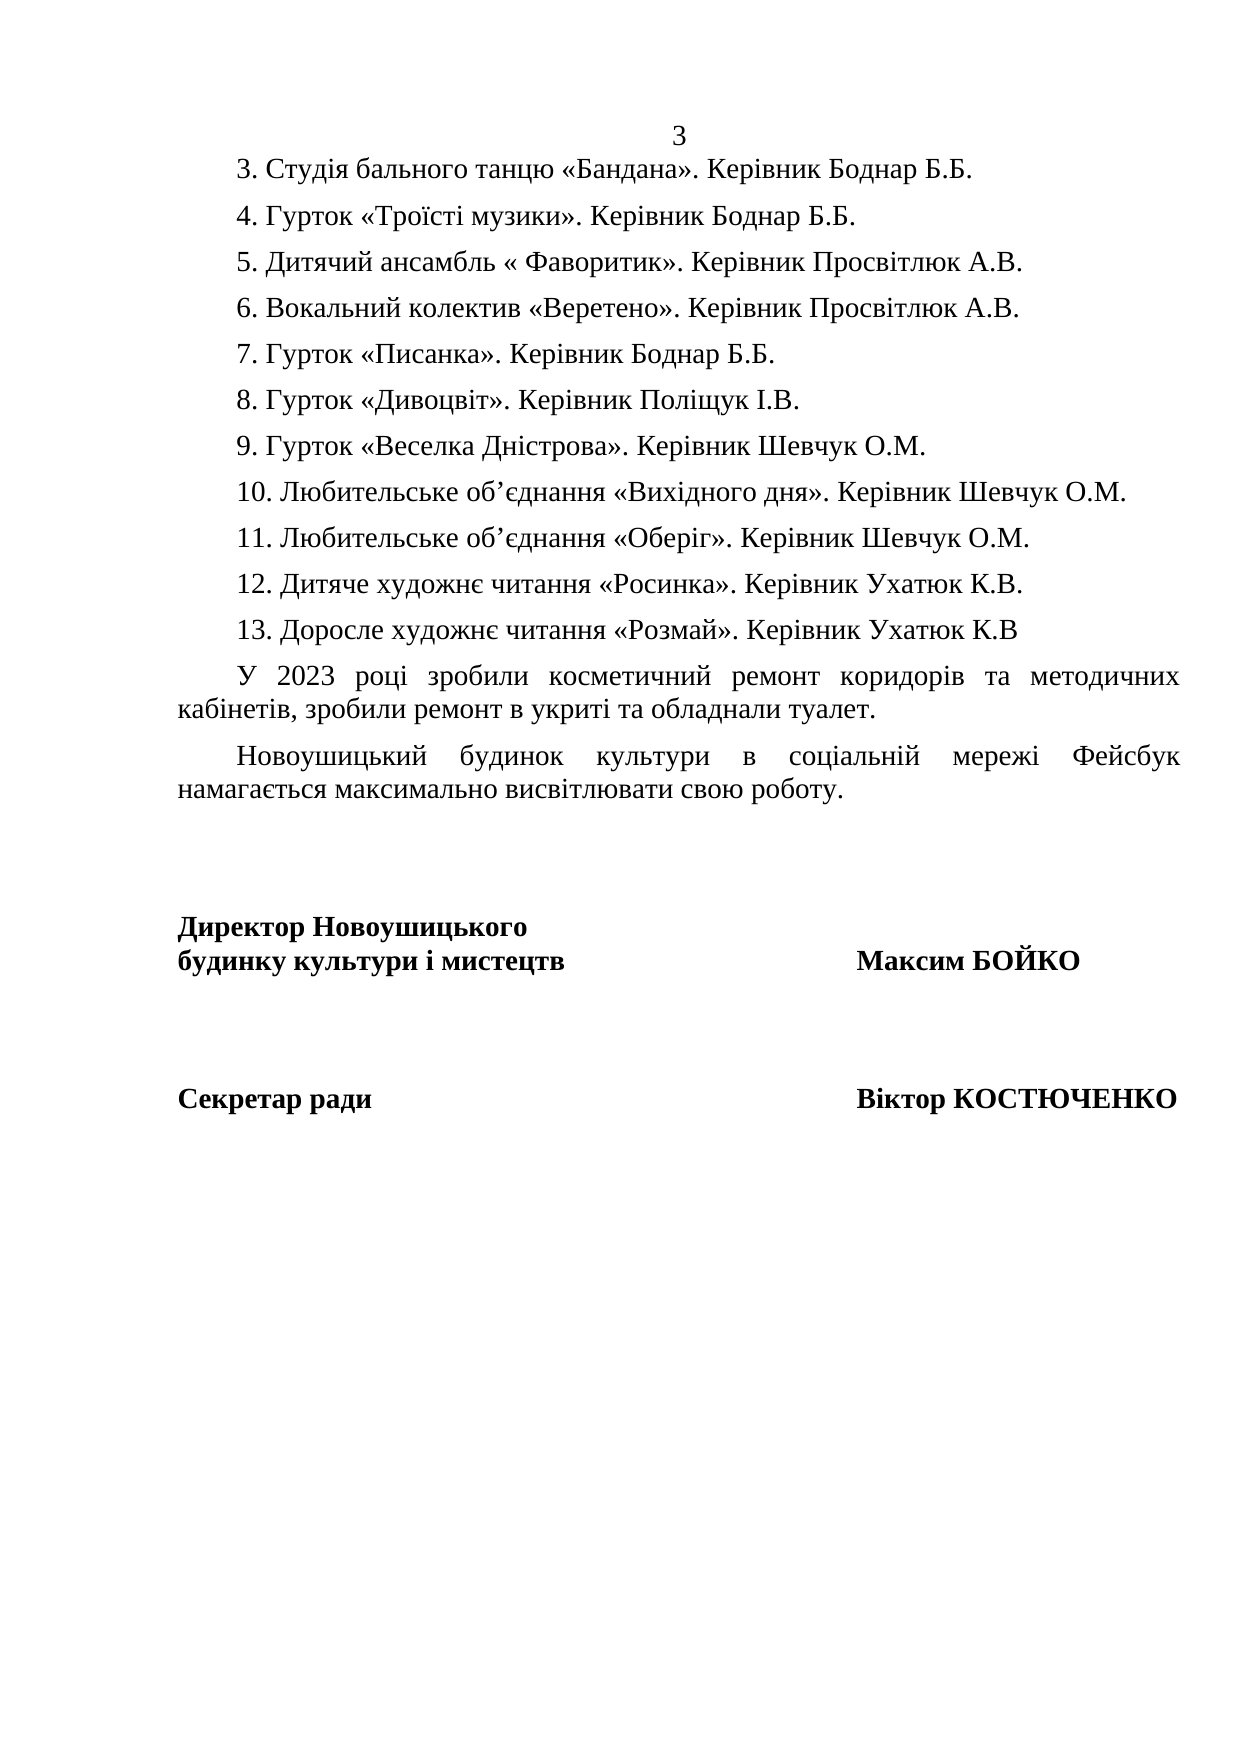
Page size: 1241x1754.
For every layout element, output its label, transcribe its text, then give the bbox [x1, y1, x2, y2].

text 4. Гурток «Троїсті музики». Керівник Боднар Б.Б. [177, 198, 1181, 231]
text 3. Студія бального танцю «Бандана». Керівник Боднар Б.Б. [177, 152, 1181, 185]
text 9. Гурток «Веселка Дністрова». Керівник Шевчук О.М. [177, 428, 1181, 461]
text 10. Любительське об’єднання «Вихідного дня». Керівник Шевчук О.М. [177, 474, 1181, 507]
text 7. Гурток «Писанка». Керівник Боднар Б.Б. [177, 336, 1181, 369]
text Секретар ради Віктор КОСТЮЧЕНКО [177, 1081, 1181, 1114]
text Директор Новоушицького будинку культури і мистецтв Максим БОЙКО [177, 909, 1181, 976]
text 12. Дитяче художнє читання «Росинка». Керівник Ухатюк К.В. [177, 566, 1181, 599]
text 13. Доросле художнє читання «Розмай». Керівник Ухатюк К.В [177, 612, 1181, 646]
text Новоушицький будинок культури в соціальній мережі Фейсбук намагається максимально висвітлювати свою роботу. [177, 738, 1181, 805]
text У 2023 році зробили косметичний ремонт коридорів та методичних кабінетів, зробили ремонт в укриті та обладнали туалет. [177, 658, 1181, 725]
text 6. Вокальний колектив «Веретено». Керівник Просвітлюк А.В. [177, 290, 1181, 323]
text 8. Гурток «Дивоцвіт». Керівник Поліщук І.В. [177, 382, 1181, 415]
text 5. Дитячий ансамбль « Фаворитик». Керівник Просвітлюк А.В. [177, 244, 1181, 277]
text 11. Любительське об’єднання «Оберіг». Керівник Шевчук О.М. [177, 520, 1181, 553]
